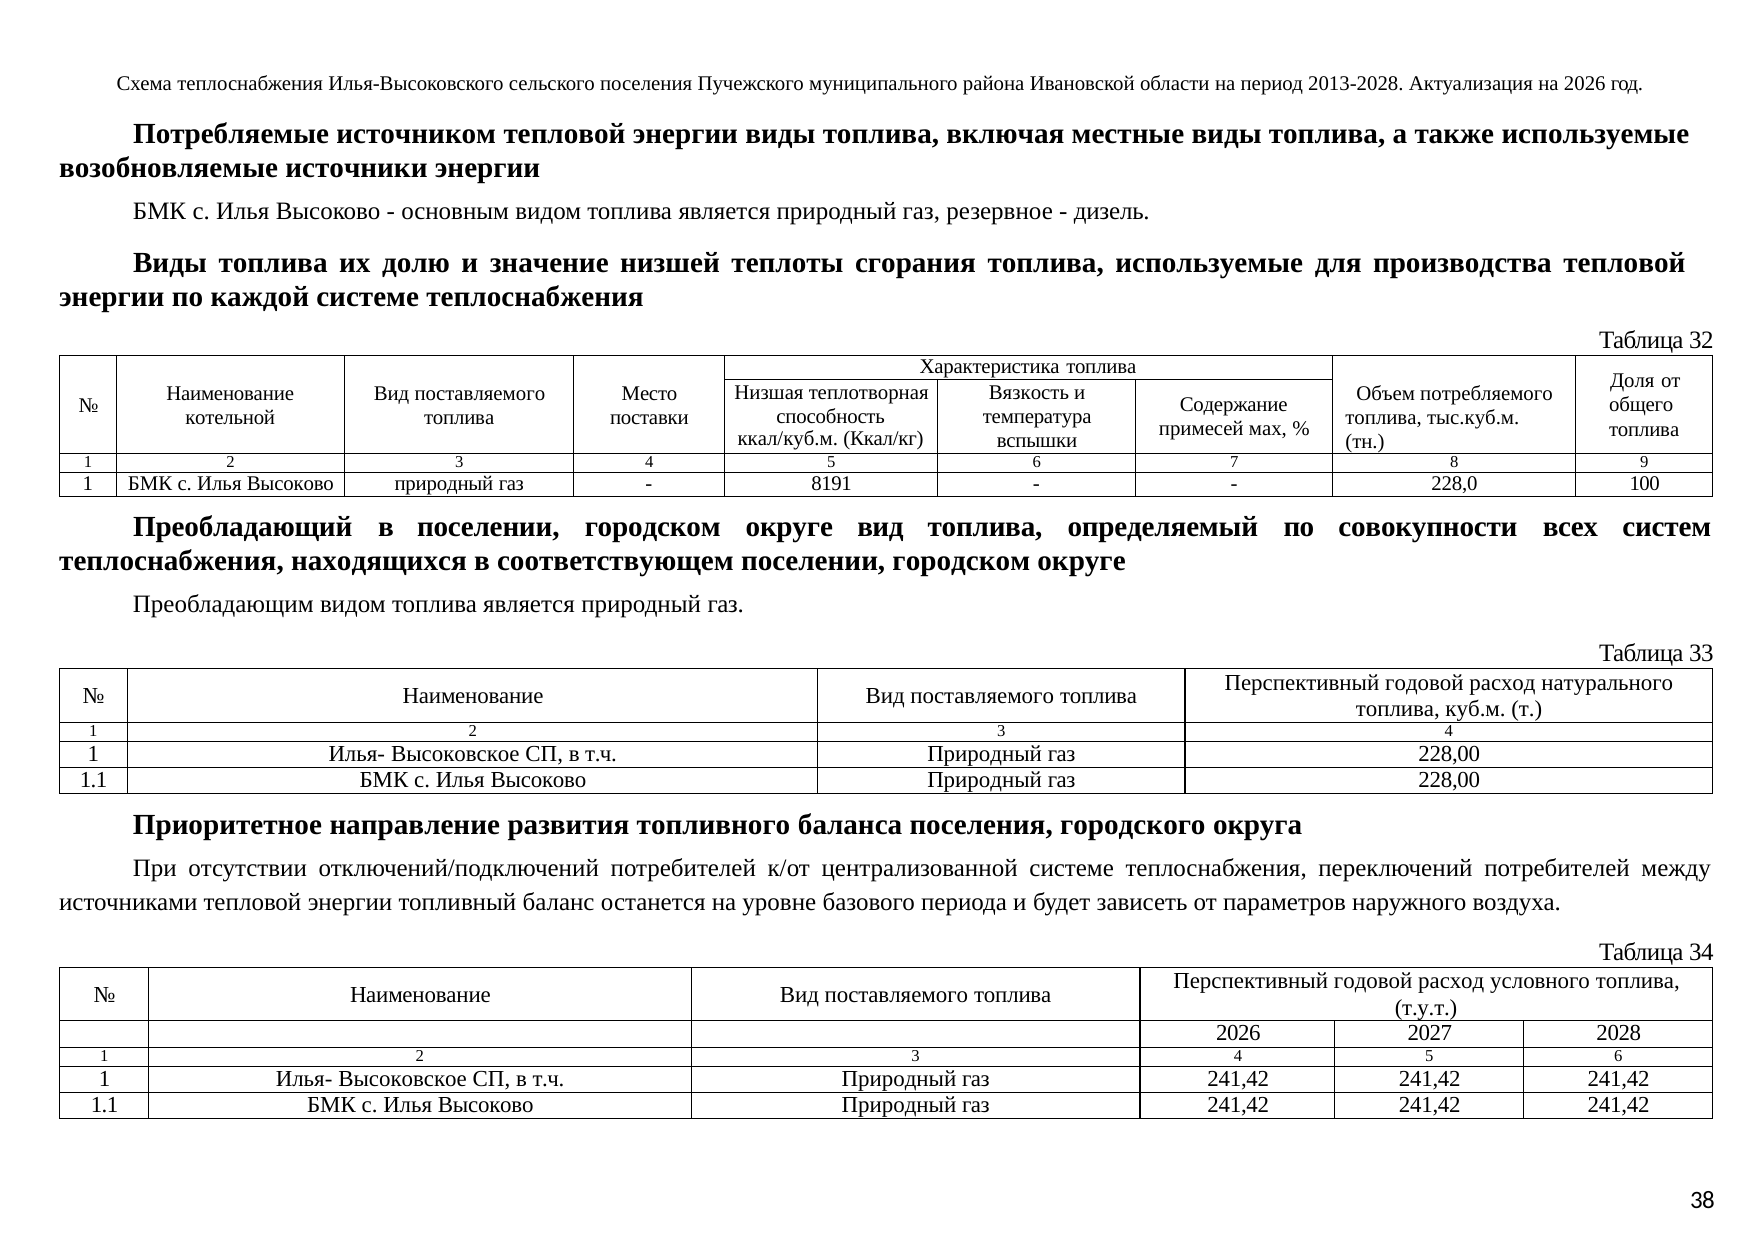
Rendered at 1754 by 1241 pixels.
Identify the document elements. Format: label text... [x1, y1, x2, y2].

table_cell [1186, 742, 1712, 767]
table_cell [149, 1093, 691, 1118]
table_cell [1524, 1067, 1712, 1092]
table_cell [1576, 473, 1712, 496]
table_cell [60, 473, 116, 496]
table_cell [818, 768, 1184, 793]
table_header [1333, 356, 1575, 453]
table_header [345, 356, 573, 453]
text Таблица 32 [44, 325, 1714, 353]
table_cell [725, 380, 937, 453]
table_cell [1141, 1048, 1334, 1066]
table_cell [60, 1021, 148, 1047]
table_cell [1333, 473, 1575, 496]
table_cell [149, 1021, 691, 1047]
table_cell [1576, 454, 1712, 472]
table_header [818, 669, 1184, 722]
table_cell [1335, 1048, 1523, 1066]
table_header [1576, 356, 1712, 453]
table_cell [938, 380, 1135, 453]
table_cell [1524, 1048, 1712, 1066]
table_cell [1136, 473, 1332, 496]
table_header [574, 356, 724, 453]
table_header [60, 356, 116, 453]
text Таблица 33 [44, 638, 1714, 667]
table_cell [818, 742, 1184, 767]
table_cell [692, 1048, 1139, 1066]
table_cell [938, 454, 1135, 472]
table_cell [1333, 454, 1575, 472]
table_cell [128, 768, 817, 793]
text Таблица 34 [44, 937, 1714, 965]
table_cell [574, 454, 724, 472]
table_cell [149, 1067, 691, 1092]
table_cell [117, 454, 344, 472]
text Преобладающим видом топлива является природный газ. [133, 589, 1724, 618]
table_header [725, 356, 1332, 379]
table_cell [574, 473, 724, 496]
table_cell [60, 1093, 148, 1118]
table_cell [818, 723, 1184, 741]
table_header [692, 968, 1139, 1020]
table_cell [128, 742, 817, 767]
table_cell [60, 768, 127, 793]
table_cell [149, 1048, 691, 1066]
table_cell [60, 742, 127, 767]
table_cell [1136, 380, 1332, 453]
text БМК с. Илья Высоково - основным видом топлива является природный газ, резервное - дизель. [133, 196, 1724, 225]
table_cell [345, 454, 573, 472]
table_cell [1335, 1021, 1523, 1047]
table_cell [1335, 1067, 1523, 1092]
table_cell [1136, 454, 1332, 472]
subtitle Приоритетное направление развития топливного баланса поселения, городского округа [133, 807, 1724, 841]
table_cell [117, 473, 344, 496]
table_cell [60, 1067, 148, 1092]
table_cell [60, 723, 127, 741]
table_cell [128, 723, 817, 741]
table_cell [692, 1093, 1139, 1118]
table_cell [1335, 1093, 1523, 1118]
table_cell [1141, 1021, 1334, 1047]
subtitle Виды топлива их долю и значение низшей теплоты сгорания топлива, используемые для производства тепловой энергии по каждой системе теплоснабжения [59, 245, 1724, 312]
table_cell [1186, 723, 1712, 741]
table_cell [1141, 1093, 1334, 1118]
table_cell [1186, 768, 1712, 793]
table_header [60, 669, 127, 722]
subtitle Потребляемые источником тепловой энергии виды топлива, включая местные виды топлива, а также используемые возобновляемые источники энергии [59, 117, 1724, 184]
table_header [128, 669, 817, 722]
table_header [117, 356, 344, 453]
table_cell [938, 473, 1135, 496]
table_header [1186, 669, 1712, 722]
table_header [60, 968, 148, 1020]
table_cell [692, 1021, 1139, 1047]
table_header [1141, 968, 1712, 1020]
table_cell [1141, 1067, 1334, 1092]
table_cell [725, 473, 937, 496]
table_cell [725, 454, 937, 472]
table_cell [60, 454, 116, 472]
text При отсутствии отключений/подключений потребителей к/от централизованной системе теплоснабжения, переключений потребителей между источниками тепловой энергии топливный баланс останется на уровне базового периода и будет зависеть от параметров наружного воздуха. [59, 853, 1713, 916]
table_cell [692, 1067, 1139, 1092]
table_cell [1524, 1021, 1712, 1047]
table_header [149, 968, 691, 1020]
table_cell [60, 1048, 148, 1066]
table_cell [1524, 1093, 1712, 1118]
subtitle Преобладающий в поселении, городском округе вид топлива, определяемый по совокупности всех систем теплоснабжения, находящихся в соответствующем поселении, городском округе [59, 509, 1712, 576]
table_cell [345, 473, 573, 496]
